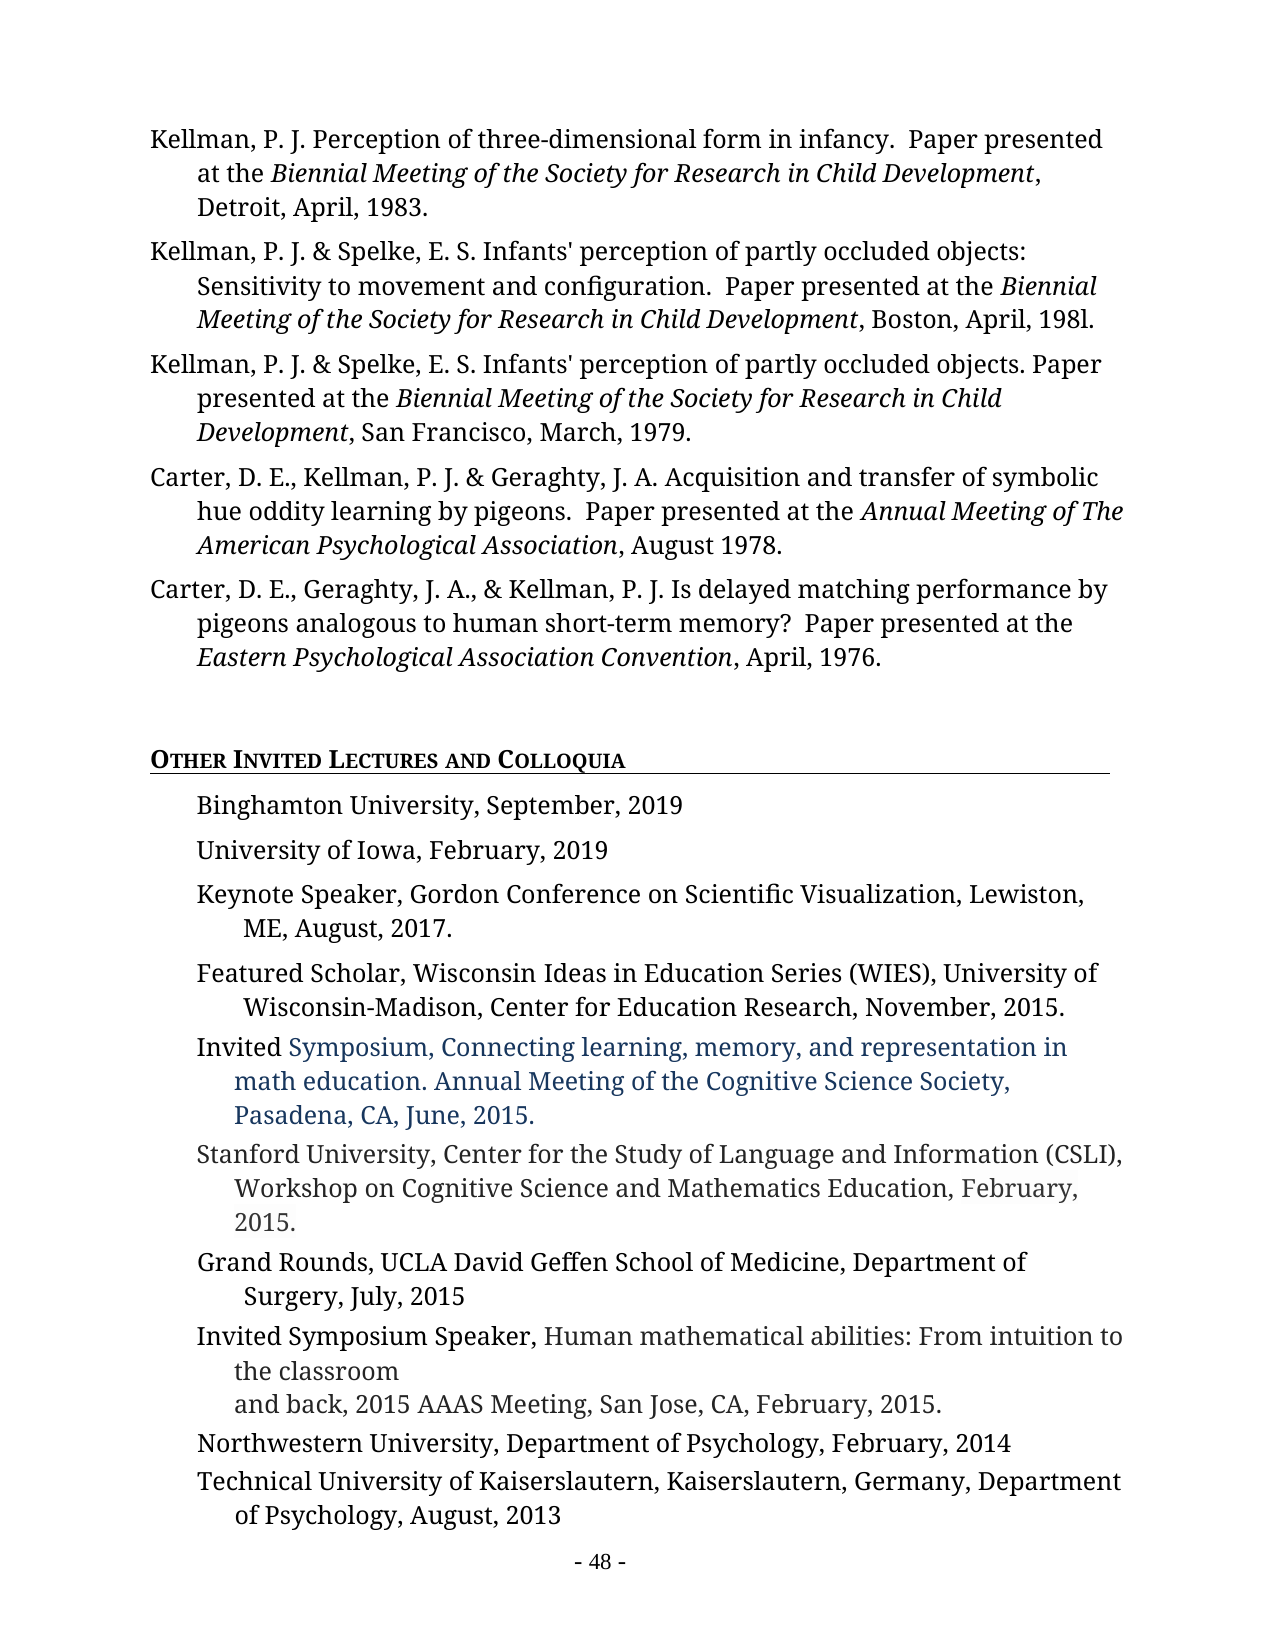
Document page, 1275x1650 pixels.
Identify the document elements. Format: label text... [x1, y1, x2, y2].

text Other Invited Lectures and Colloquia [150, 741, 1125, 776]
text Technical University of Kaiserslautern, Kaiserslautern, Germany, Department of Psychology, August, 2013 [197, 1464, 1125, 1532]
text and back, 2015 AAAS Meeting, San Jose, CA, February, 2015. [196, 1387, 1125, 1421]
text Stanford University, Center for the Study of Language and Information (CSLI), Workshop on Cognitive Science and Mathematics Education, February, 2015. [196, 1136, 1125, 1238]
text Kellman, P. J. & Spelke, E. S. Infants' perception of partly occluded objects. Paper presented at the Biennial Meeting of the Society for Research in Child Development, San Francisco, March, 1979. [150, 347, 1125, 449]
text Carter, D. E., Geraghty, J. A., & Kellman, P. J. Is delayed matching performance by pigeons analogous to human short-term memory? Paper presented at the Eastern Psychological Association Convention, April, 1976. [150, 572, 1125, 674]
text Kellman, P. J. Perception of three-dimensional form in infancy. Paper presented at the Biennial Meeting of the Society for Research in Child Development, Detroit, April, 1983. [150, 121, 1125, 224]
text Invited Symposium, Connecting learning, memory, and representation in math education. Annual Meeting of the Cognitive Science Society, Pasadena, CA, June, 2015. [196, 1030, 1125, 1132]
text Kellman, P. J. & Spelke, E. S. Infants' perception of partly occluded objects: Sensitivity to movement and configuration. Paper presented at the Biennial Meeting of the Society for Research in Child Development, Boston, April, 198l. [150, 234, 1125, 336]
text Invited Symposium Speaker, Human mathematical abilities: From intuition to the classroom [196, 1319, 1125, 1387]
text Keynote Speaker, Gordon Conference on Scientific Visualization, Lewiston, ME, August, 2017. [196, 877, 1125, 945]
text Carter, D. E., Kellman, P. J. & Geraghty, J. A. Acquisition and transfer of symbolic hue oddity learning by pigeons. Paper presented at the Annual Meeting of The American Psychological Association, August 1978. [150, 459, 1125, 561]
text Grand Rounds, UCLA David Geffen School of Medicine, Department of Surgery, July, 2015 [197, 1245, 1125, 1313]
text University of Iowa, February, 2019 [196, 832, 1125, 867]
text Binghamton University, September, 2019 [196, 788, 1125, 822]
text Featured Scholar, Wisconsin Ideas in Education Series (WIES), University of Wisconsin-Madison, Center for Education Research, November, 2015. [196, 956, 1125, 1024]
text Northwestern University, Department of Psychology, February, 2014 [197, 1425, 1125, 1459]
